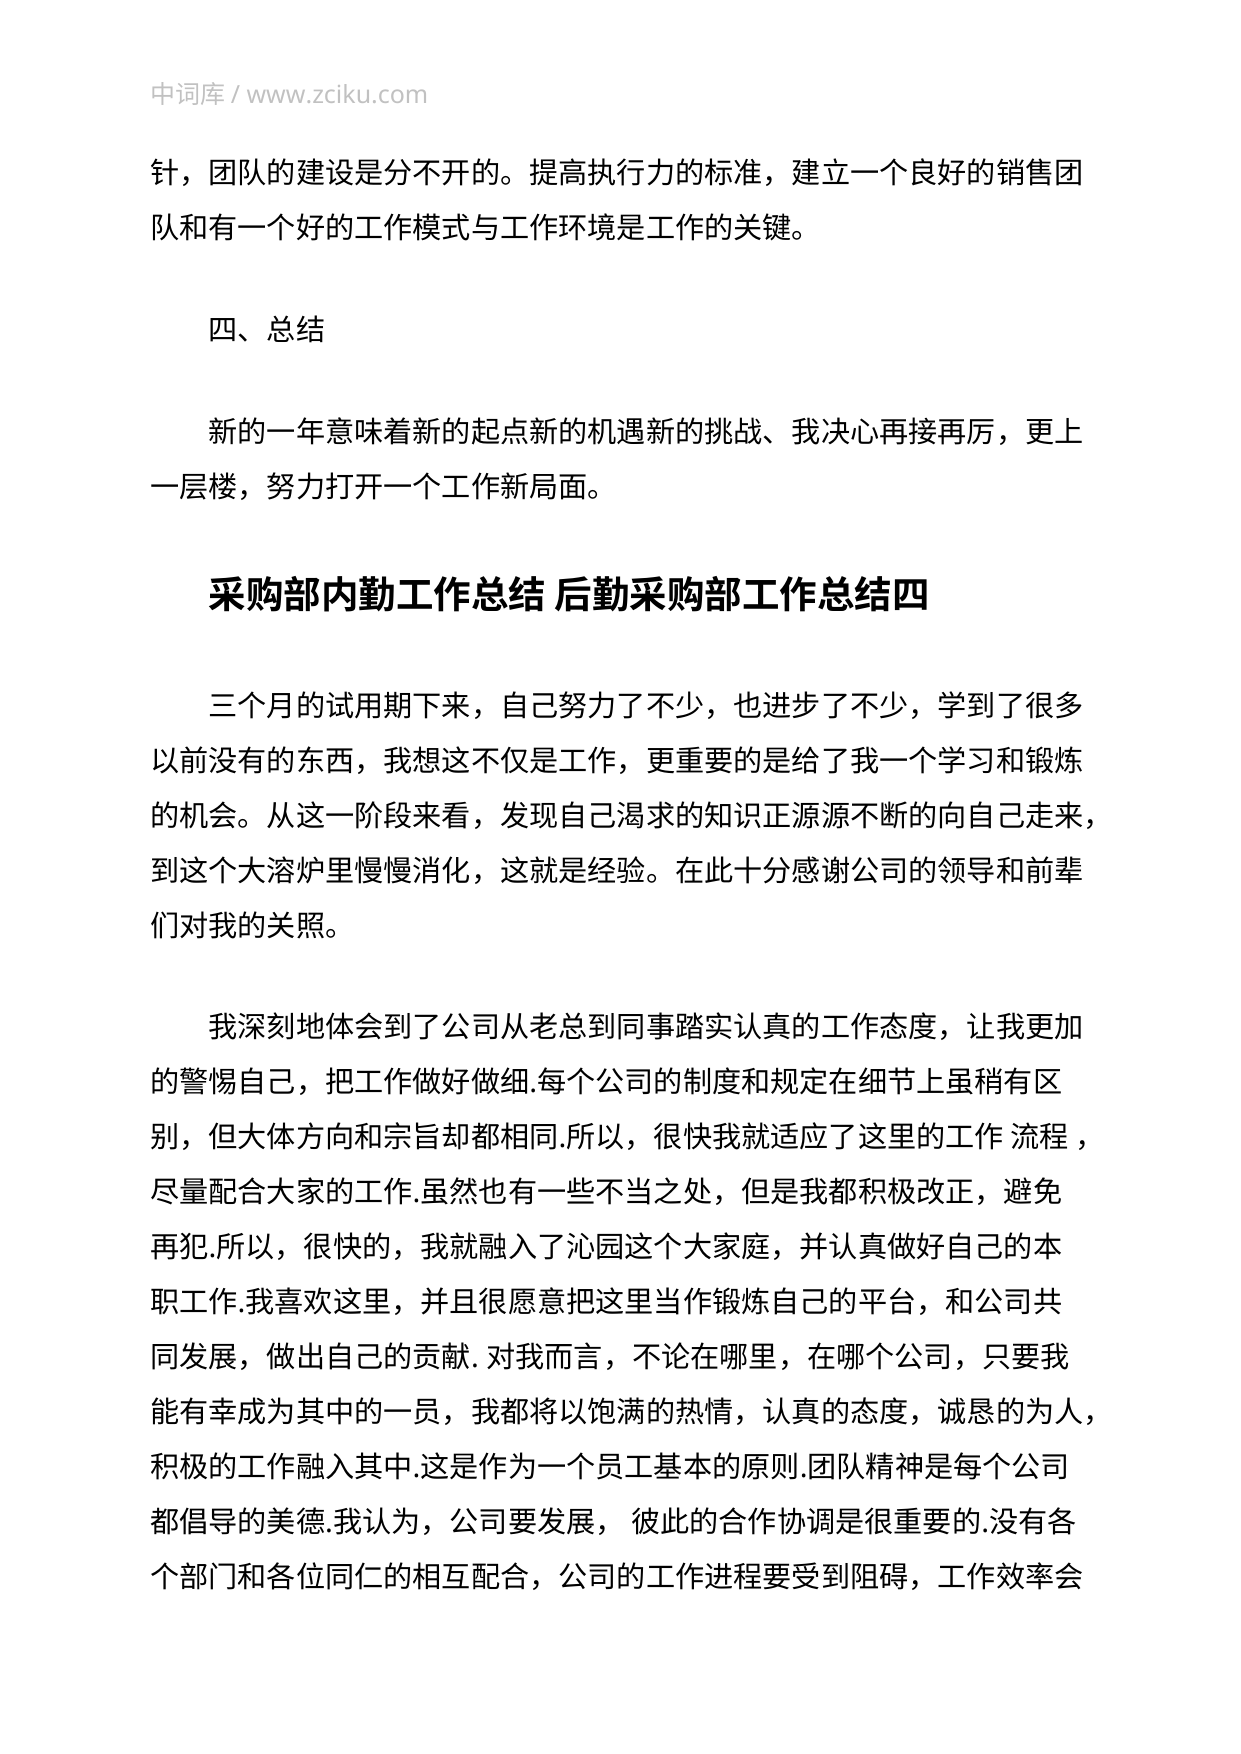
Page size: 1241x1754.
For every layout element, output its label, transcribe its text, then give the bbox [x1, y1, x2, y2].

text 采购部内勤工作总结 后勤采购部工作总结四 [150, 565, 1090, 619]
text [150, 1004, 1090, 1596]
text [150, 150, 1090, 247]
text 新的一年意味着新的起点新的机遇新的挑战、我决心再接再厉，更上一层楼，努力打开一个工作新局面。 [150, 408, 1090, 506]
text 三个月的试用期下来，自己努力了不少，也进步了不少，学到了很多以前没有的东西，我想这不仅是工作，更重要的是给了我一个学习和锻炼的机会。从这一阶段来看，发现自己渴求的知识正源源不断的向自己走来，到这个大溶炉里慢慢消化，这就是经验。在此十分感谢公司的领导和前辈们对我的关照。 [150, 682, 1090, 944]
text 四、总结 [150, 307, 1090, 349]
